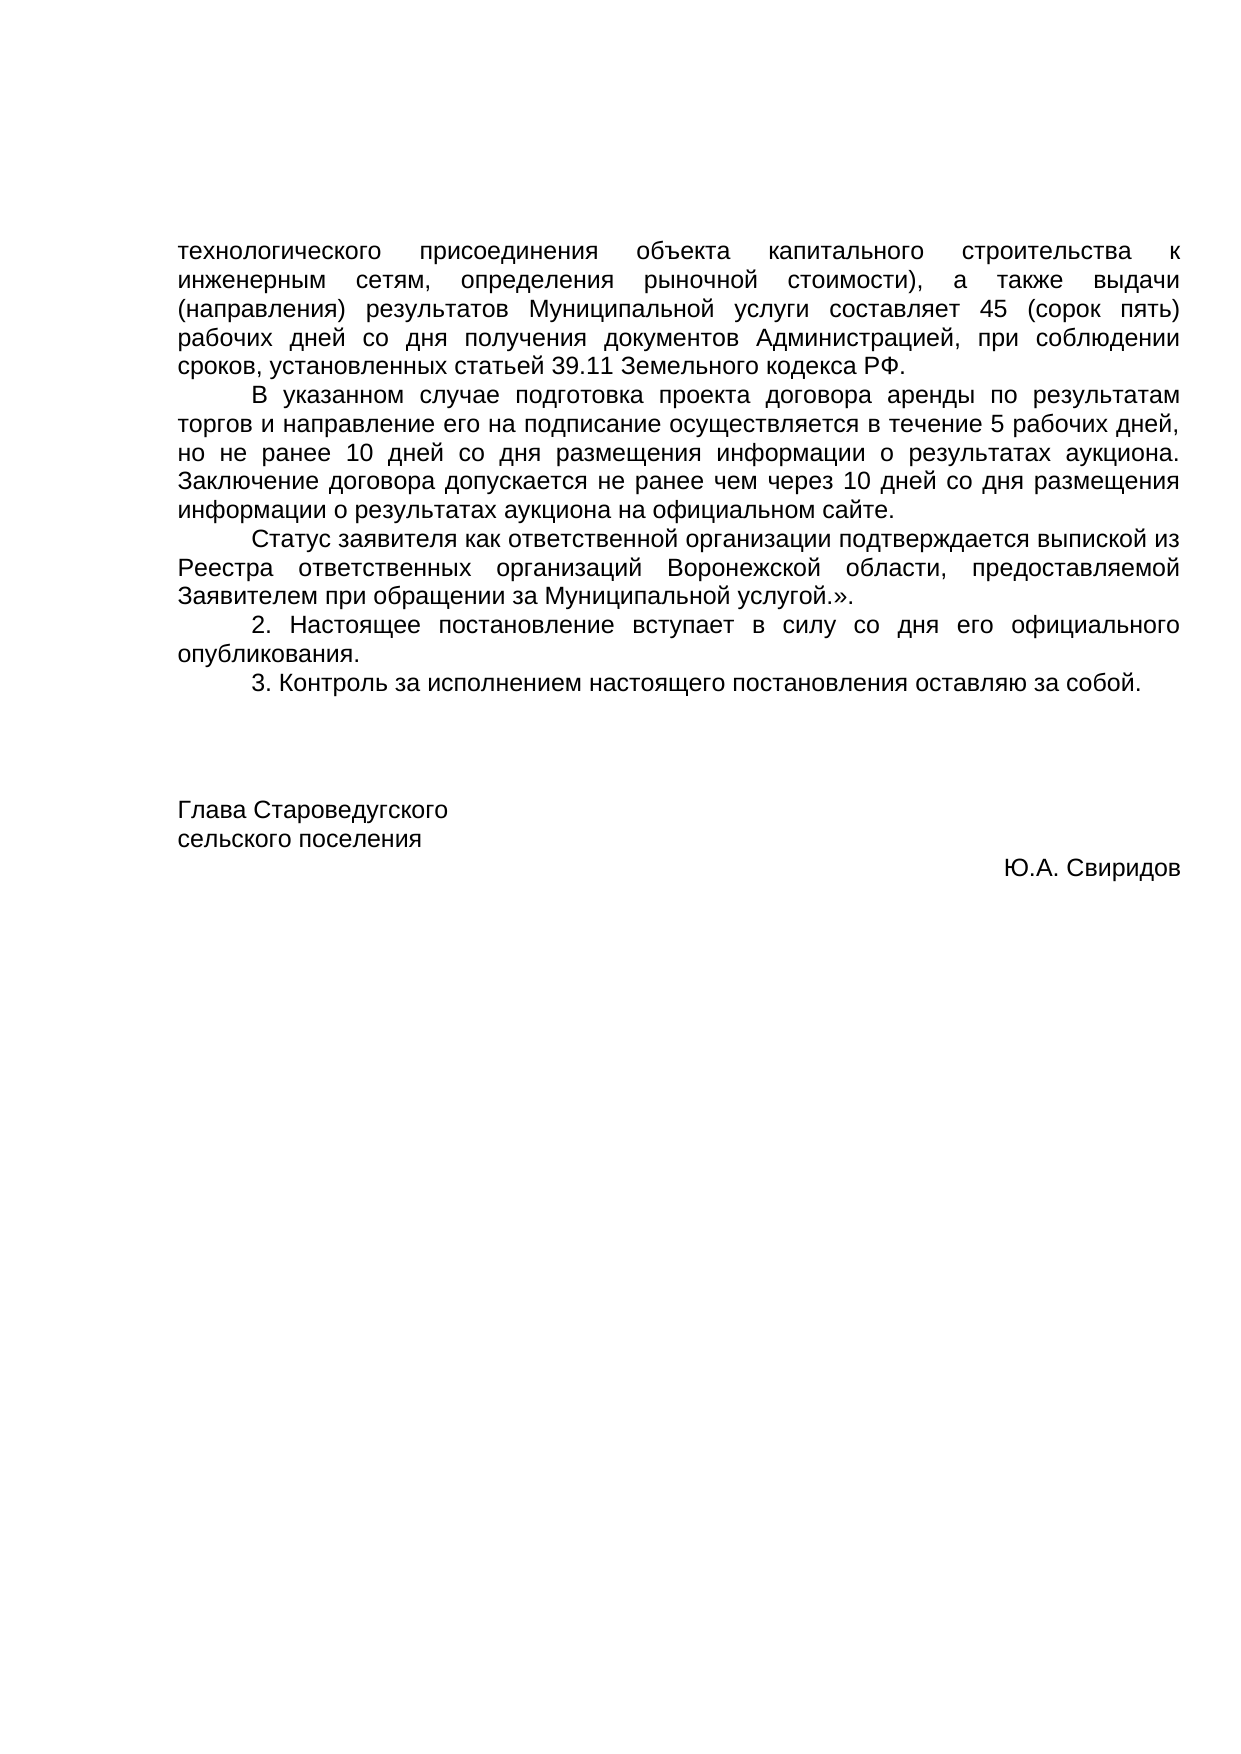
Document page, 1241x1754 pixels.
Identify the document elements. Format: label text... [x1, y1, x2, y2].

text Статус заявителя как ответственной организации подтверждается выпиской из Реестра ответственных организаций Воронежской области, предоставляемой Заявителем при обращении за Муниципальной услугой.». [177, 524, 1181, 610]
text В указанном случае подготовка проекта договора аренды по результатам торгов и направление его на подписание осуществляется в течение 5 рабочих дней, но не ранее 10 дней со дня размещения информации о результатах аукциона. Заключение договора допускается не ранее чем через 10 дней со дня размещения информации о результатах аукциона на официальном сайте. [177, 380, 1181, 524]
text 3. Контроль за исполнением настоящего постановления оставляю за собой. [177, 667, 1181, 696]
text 2. Настоящее постановление вступает в силу со дня его официального опубликования. [177, 610, 1181, 667]
table_header Ю.А. Свиридов [681, 795, 1192, 882]
table_header Глава Староведугского сельского поселения [166, 795, 681, 882]
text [177, 236, 1181, 380]
